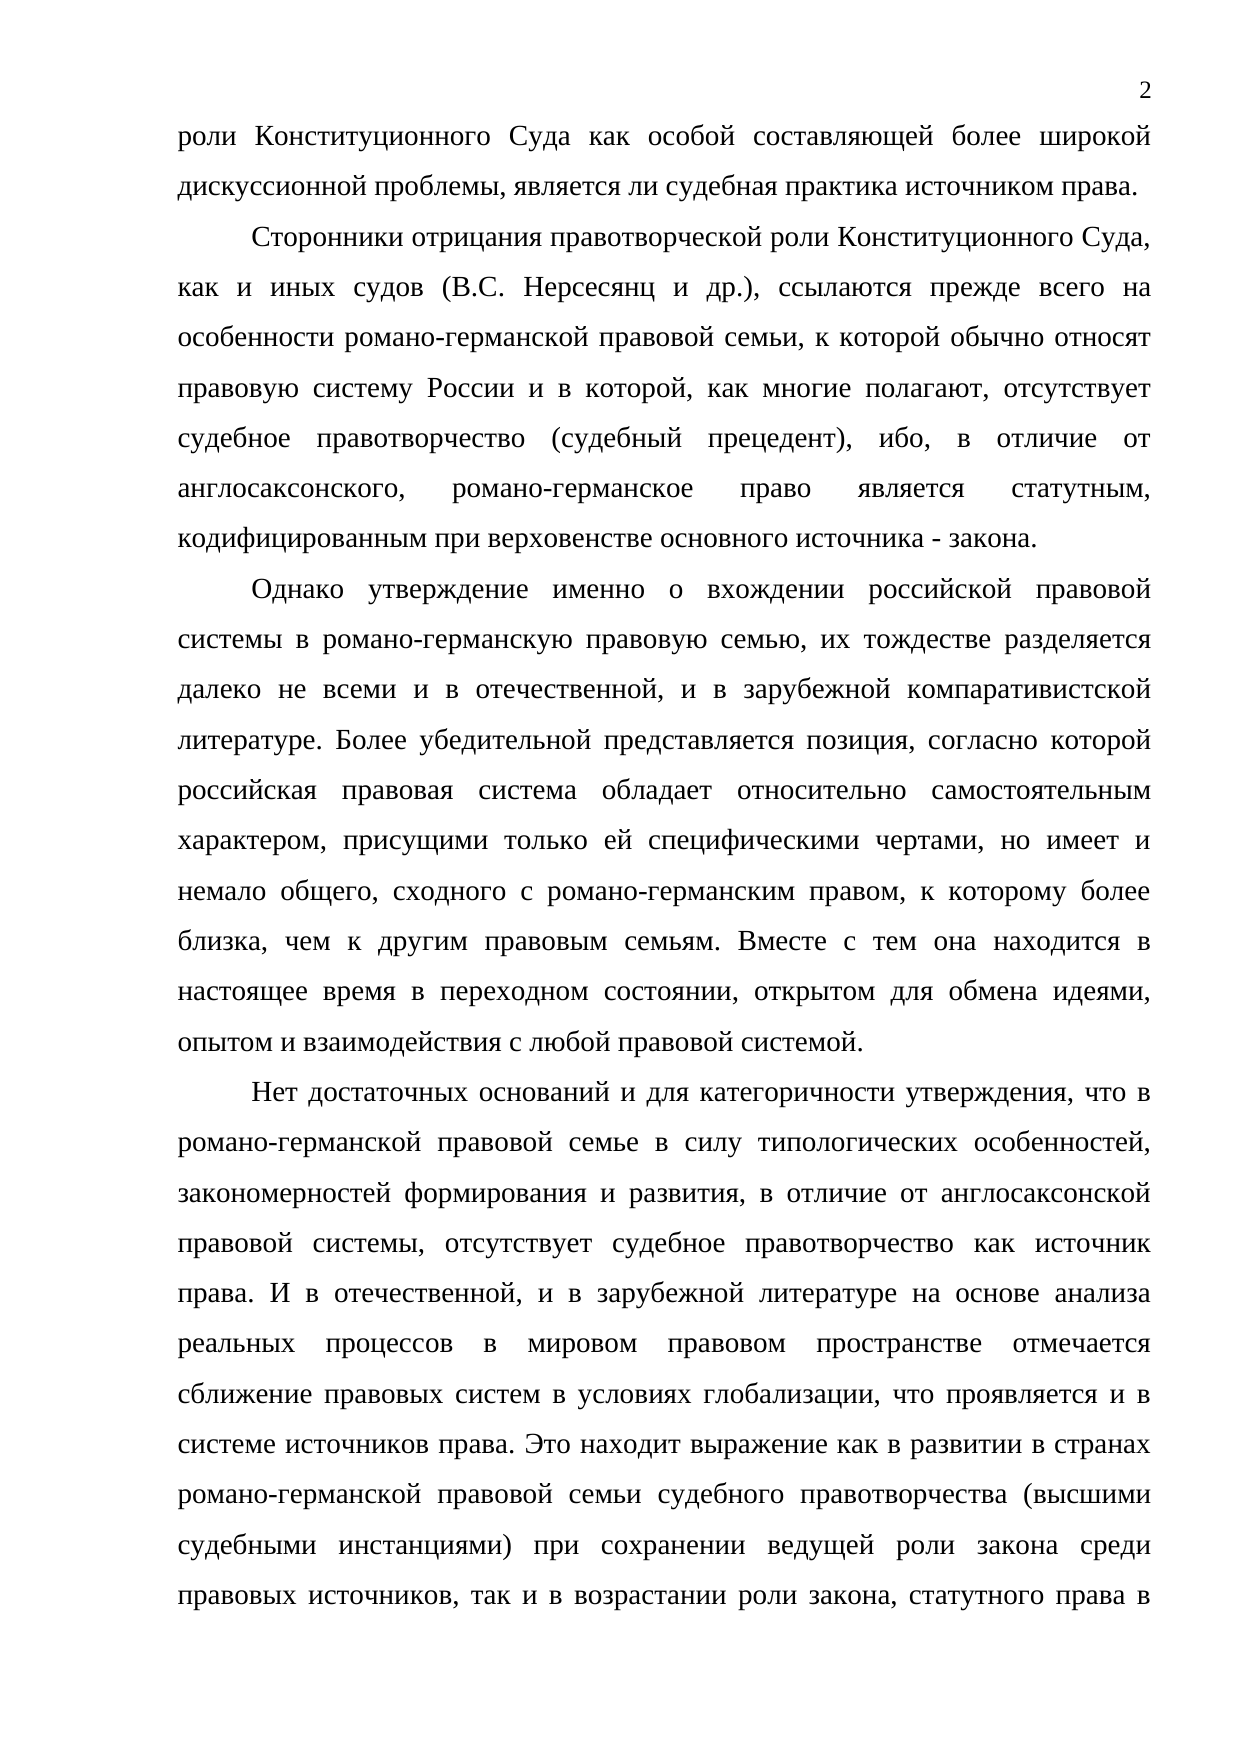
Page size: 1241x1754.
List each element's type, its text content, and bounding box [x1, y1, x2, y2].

text Сторонники отрицания правотворческой роли Конституционного Суда, как и иных судов (В.С. Нерсесянц и др.), ссылаются прежде всего на особенности романо-германской правовой семьи, к которой обычно относят правовую систему России и в которой, как многие полагают, отсутствует судебное правотворчество (судебный прецедент), ибо, в отличие от англосаксонского, романо-германское право является статутным, кодифицированным при верховенстве основного источника - закона. [177, 219, 1152, 554]
text Однако утверждение именно о вхождении российской правовой системы в романо-германскую правовую семью, их тождестве разделяется далеко не всеми и в отечественной, и в зарубежной компаративистской литературе. Более убедительной представляется позиция, согласно которой российская правовая система обладает относительно самостоятельным характером, присущими только ей специфическими чертами, но имеет и немало общего, сходного с романо-германским правом, к которому более близка, чем к другим правовым семьям. Вместе с тем она находится в настоящее время в переходном состоянии, открытом для обмена идеями, опытом и взаимодействия с любой правовой системой. [177, 571, 1152, 1057]
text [177, 118, 1152, 202]
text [177, 1074, 1152, 1611]
